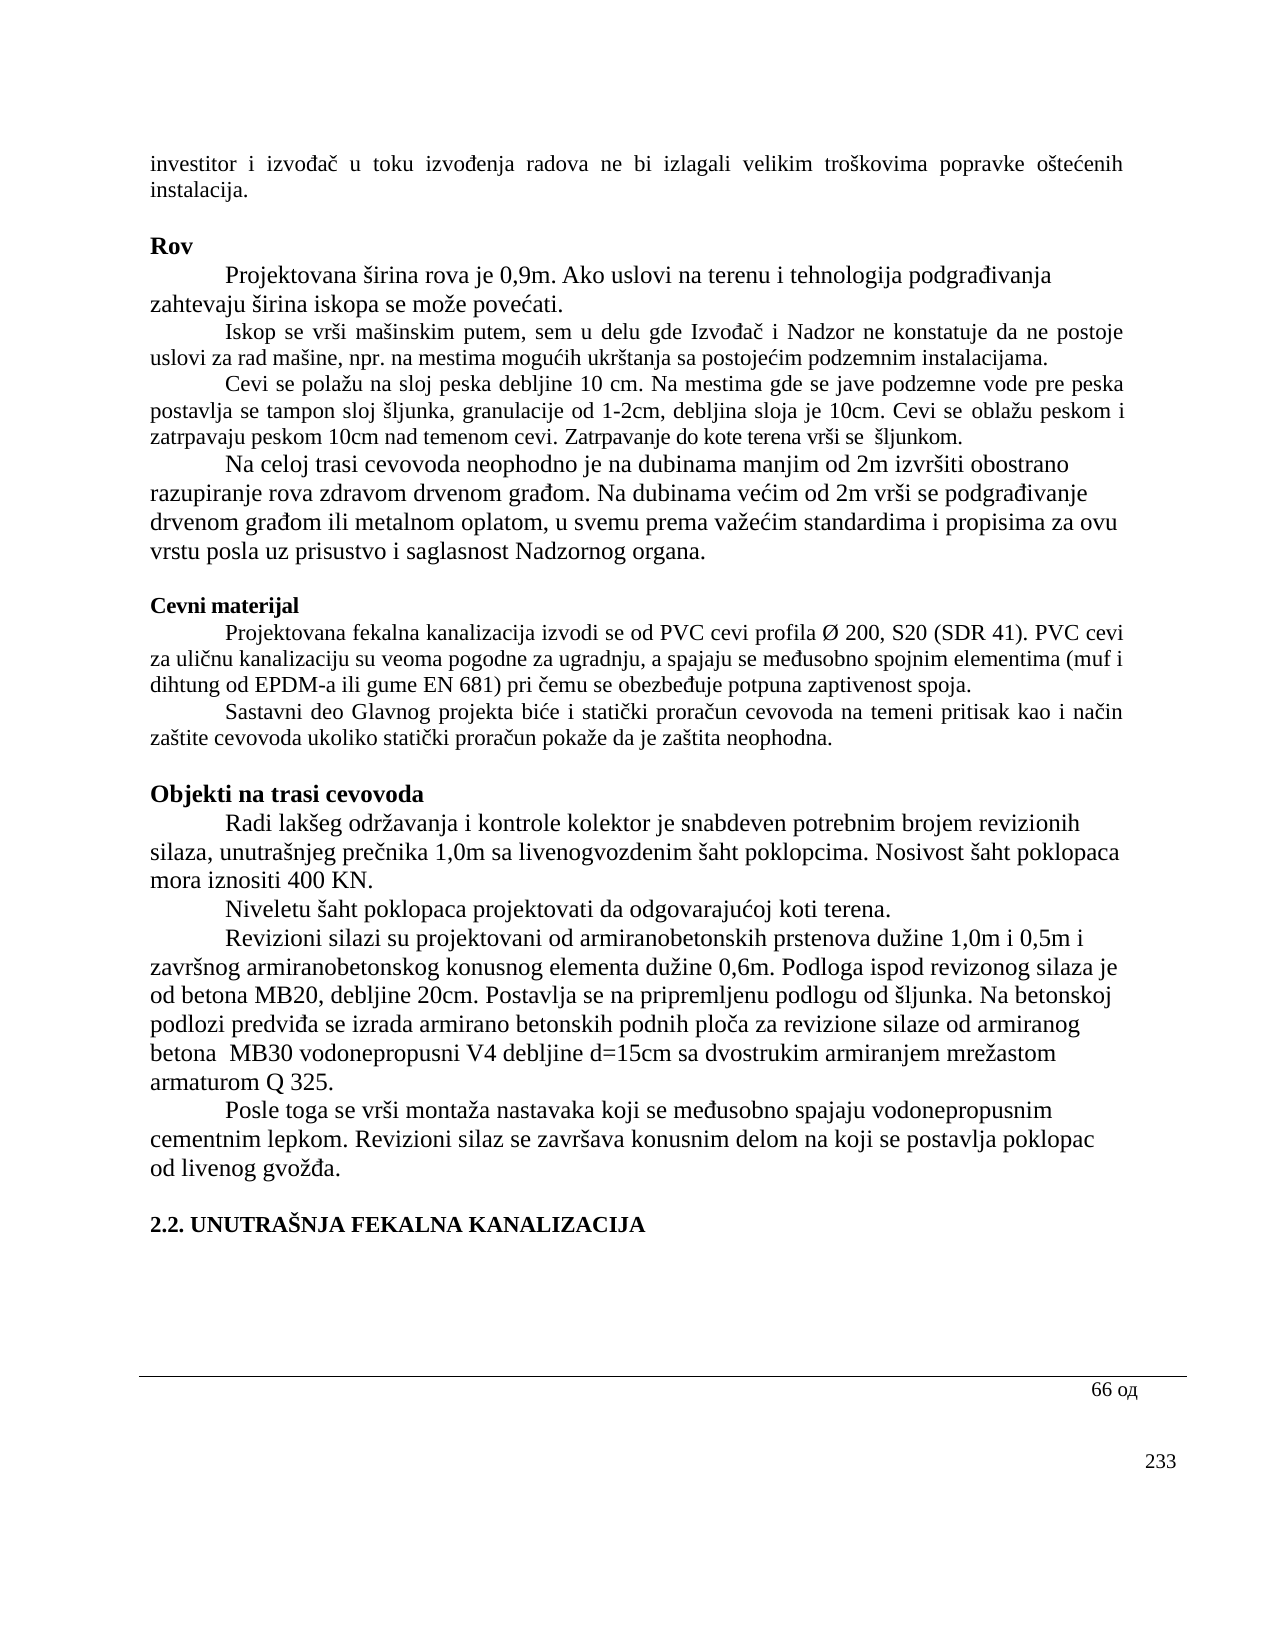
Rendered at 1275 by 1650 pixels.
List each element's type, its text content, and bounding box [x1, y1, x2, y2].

text Cevi se polažu na sloj peska debljine 10 cm. Na mestima gde se jave podzemne vode pre peska postavlja se tampon sloj šljunka, granulacije od 1-2cm, debljina sloja je 10cm. Cevi se oblažu peskom i zatrpavaju peskom 10cm nad temenom cevi. Zatrpavanje do kote terena vrši se šljunkom. [150, 370, 1125, 449]
text 2.2. UNUTRAŠNJA FEKALNA KANALIZACIJA [150, 1211, 1125, 1237]
text Iskop se vrši mašinskim putem, sem u delu gde Izvođač i Nadzor ne konstatuje da ne postoje uslovi za rad mašine, npr. na mestima mogućih ukrštanja sa postojećim podzemnim instalacijama. [150, 318, 1125, 370]
text Na celoj trasi cevovoda neophodno je na dubinama manjim od 2m izvršiti obostrano razupiranje rova zdravom drvenom građom. Na dubinama većim od 2m vrši se podgrađivanje drvenom građom ili metalnom oplatom, u svemu prema važećim standardima i propisima za ovu vrstu posla uz prisustvo i saglasnost Nadzornog organa. [150, 449, 1125, 564]
text Rov [150, 231, 1125, 260]
text Projektovana fekalna kanalizacija izvodi se od PVC cevi profila Ø 200, S20 (SDR 41). PVC cevi za uličnu kanalizaciju su veoma pogodne za ugradnju, a spajaju se međusobno spojnim elementima (muf i dihtung od EPDM-a ili gume EN 681) pri čemu se obezbeđuje potpuna zaptivenost spoja. [150, 619, 1125, 698]
text Posle toga se vrši montaža nastavaka koji se međusobno spajaju vodonepropusnim cementnim lepkom. Revizioni silaz se završava konusnim delom na koji se postavlja poklopac od livenog gvožđa. [150, 1096, 1125, 1182]
text Objekti na trasi cevovoda [150, 779, 1125, 808]
text Sastavni deo Glavnog projekta biće i statički proračun cevovoda na temeni pritisak kao i način zaštite cevovoda ukoliko statički proračun pokaže da je zaštita neophodna. [150, 698, 1125, 751]
text Niveletu šaht poklopaca projektovati da odgovarajućoj koti terena. [150, 894, 1125, 923]
text Projektovana širina rova je 0,9m. Ako uslovi na terenu i tehnologija podgrađivanja zahtevaju širina iskopa se može povećati. [150, 260, 1125, 318]
text Cevni materijal [150, 592, 1125, 619]
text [150, 150, 1125, 203]
text Radi lakšeg održavanja i kontrole kolektor je snabdeven potrebnim brojem revizionih silaza, unutrašnjeg prečnika 1,0m sa livenogvozdenim šaht poklopcima. Nosivost šaht poklopaca mora iznositi 400 KN. [150, 808, 1125, 894]
text Revizioni silazi su projektovani od armiranobetonskih prstenova dužine 1,0m i 0,5m i završnog armiranobetonskog konusnog elementa dužine 0,6m. Podloga ispod revizonog silaza je od betona MB20, debljine 20cm. Postavlja se na pripremljenu podlogu od šljunka. Na betonskoj podlozi predviđa se izrada armirano betonskih podnih ploča za revizione silaze od armiranog betona MB30 vodonepropusni V4 debljine d=15cm sa dvostrukim armiranjem mrežastom armaturom Q 325. [150, 923, 1125, 1096]
